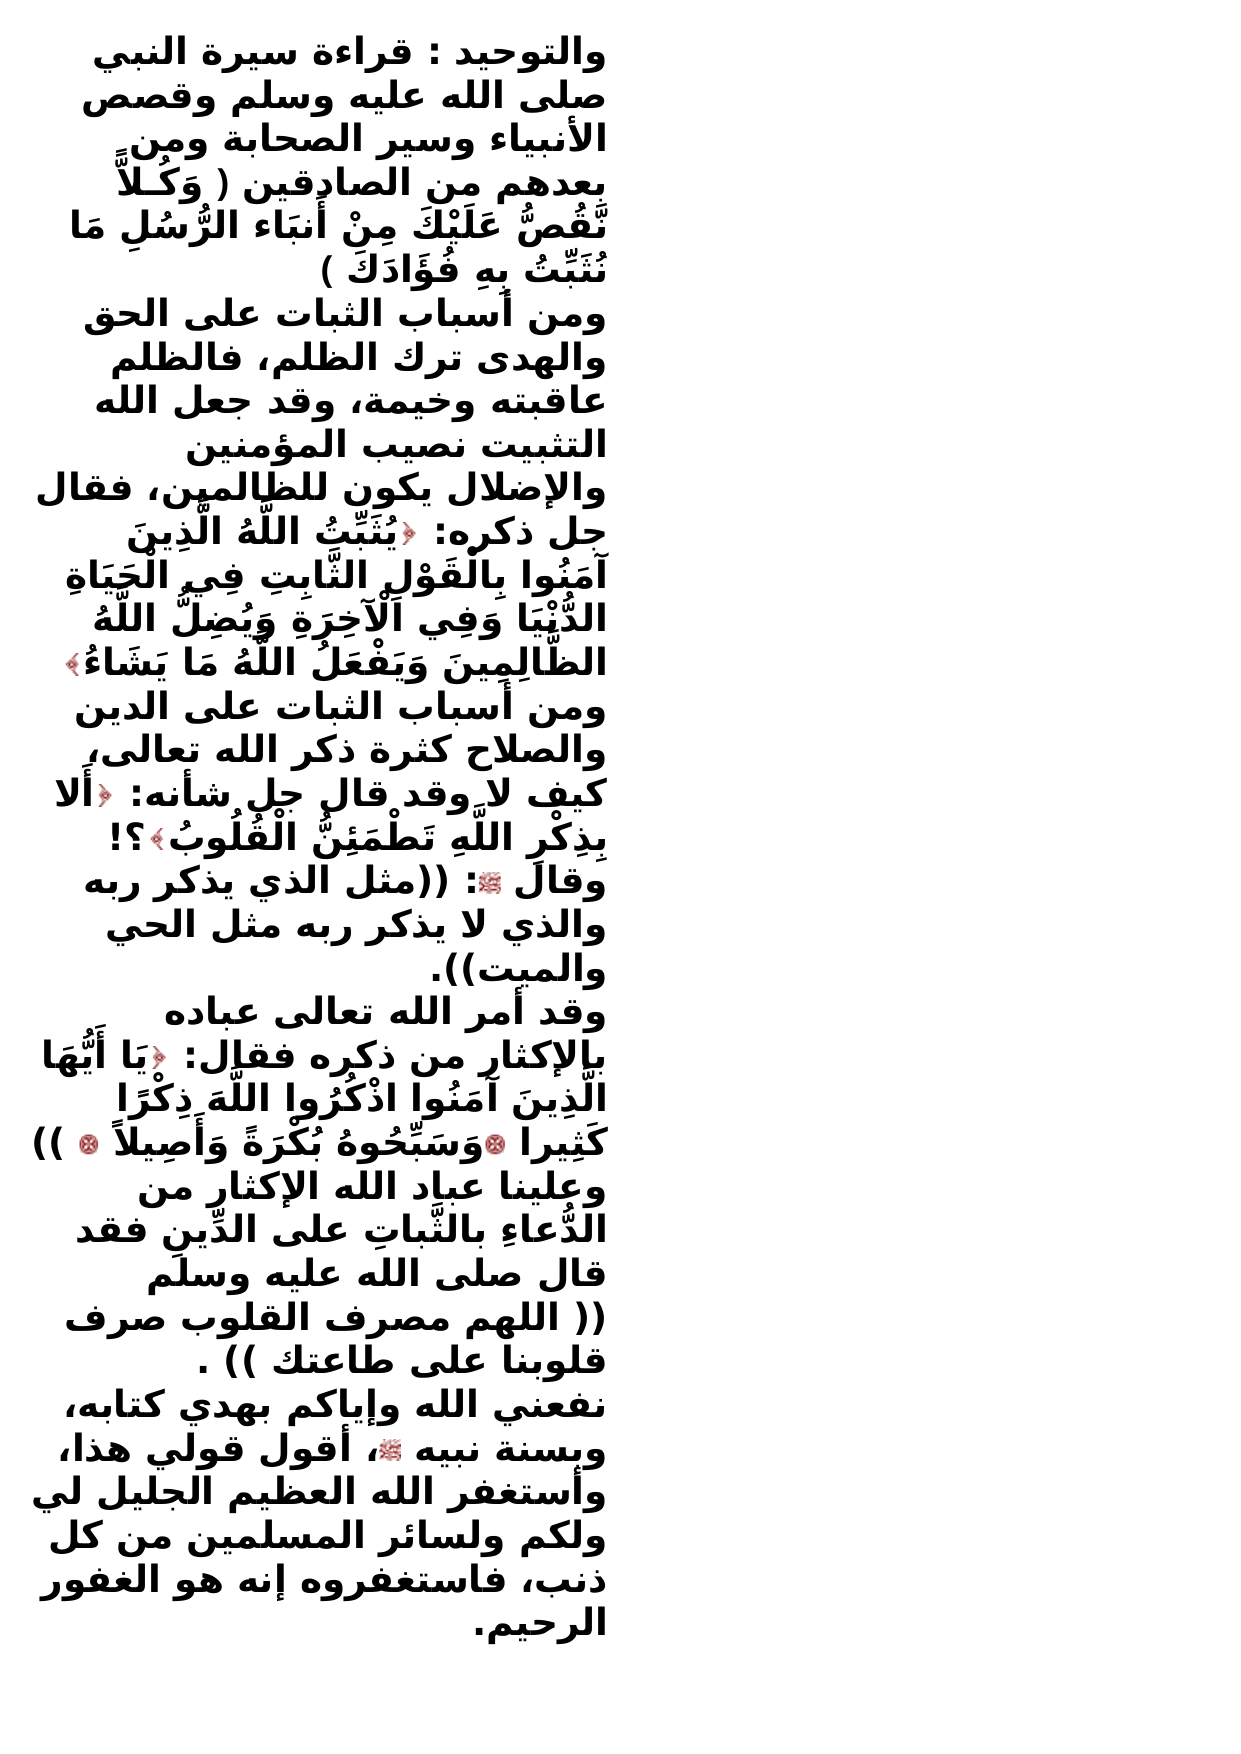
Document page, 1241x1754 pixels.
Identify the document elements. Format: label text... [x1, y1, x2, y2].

picture [61, 653, 84, 676]
text وقد أمر الله تعالى عباده بالإكثار من ذكره فقال: يَا أَيُّهَا الَّذِينَ آمَنُوا اذْكُرُوا اللَّهَ ذِكْرًا كَثِيرا وَسَبِّحُوهُ بُكْرَةً وَأَصِيلاً )) [29, 990, 608, 1164]
picture [148, 1046, 171, 1069]
picture [94, 784, 117, 807]
picture [478, 872, 501, 894]
picture [146, 828, 168, 850]
text وعلينا عباد الله الإكثار من الدُّعاءِ بالثَّباتِ على الدِّينِ فقد قال صلى الله عليه وسلم (( اللهم مصرف القلوب صرف قلوبنا على طاعتك )) . [29, 1164, 608, 1383]
picture [78, 1133, 100, 1156]
picture [484, 1133, 507, 1156]
picture [398, 522, 420, 545]
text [29, 29, 608, 684]
text ومن أسباب الثبات على الدين والصلاح كثرة ذكر الله تعالى، كيف لا وقد قال جل شأنه: أَلا بِذِكْرِ اللَّهِ تَطْمَئِنُّ الْقُلُوبُ؟! وقال : ((مثل الذي يذكر ربه والذي لا يذكر ربه مثل الحي والميت)). [29, 684, 608, 990]
text نفعني الله وإياكم بهدي كتابه، وبسنة نبيه ، أقول قولي هذا، وأستغفر الله العظيم الجليل لي ولكم ولسائر المسلمين من كل ذنب، فاستغفروه إنه هو الغفور الرحيم. [29, 1383, 608, 1672]
picture [379, 1439, 401, 1461]
